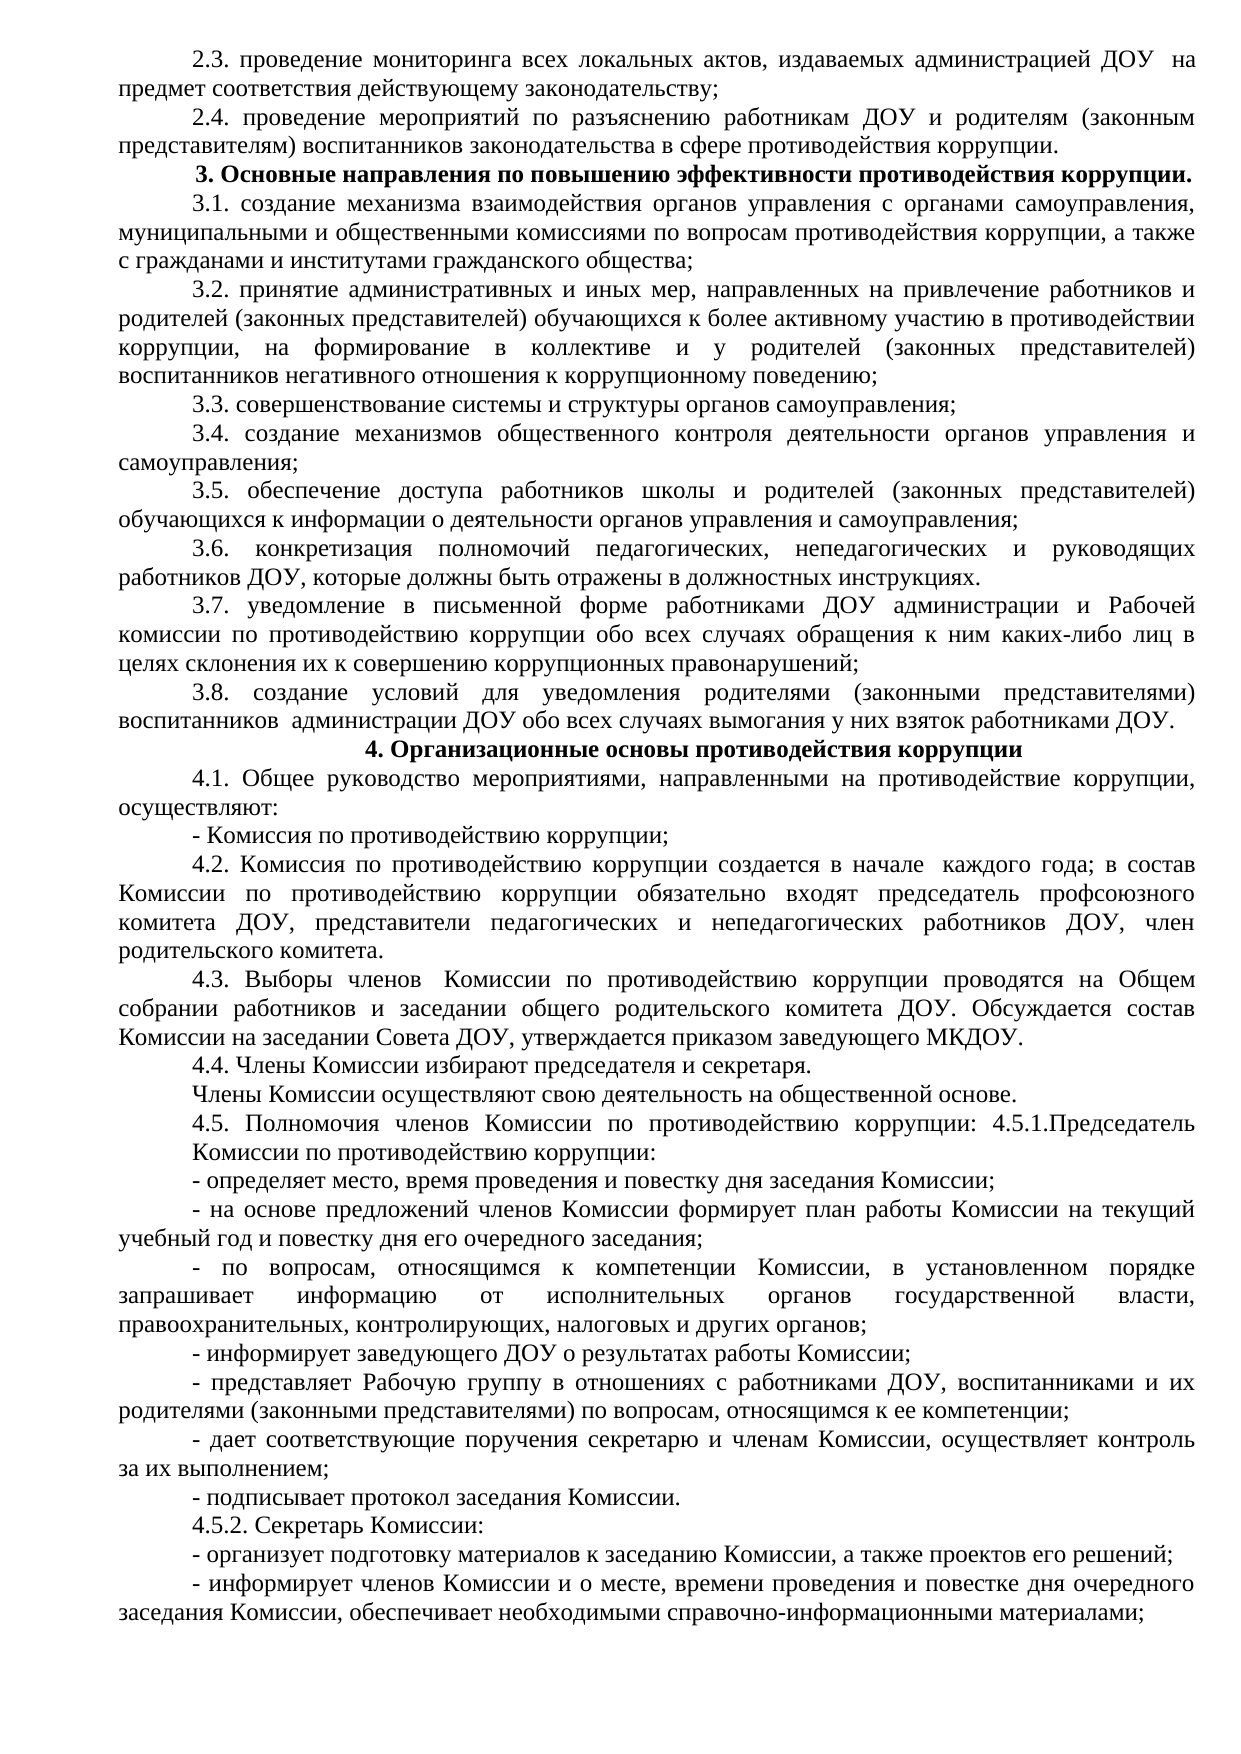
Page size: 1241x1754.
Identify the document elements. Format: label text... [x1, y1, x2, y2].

text - дает соответствующие поручения секретарю и членам Комиссии, осуществляет контроль за их выполнением; [118, 1424, 1196, 1482]
text - по вопросам, относящимся к компетенции Комиссии, в установленном порядке запрашивает информацию от исполнительных органов государственной власти, правоохранительных, контролирующих, налоговых и других органов; [118, 1252, 1196, 1338]
text - на основе предложений членов Комиссии формирует план работы Комиссии на текущий учебный год и повестку дня его очередного заседания; [118, 1194, 1196, 1252]
text - организует подготовку материалов к заседанию Комиссии, а также проектов его решений; [118, 1539, 1196, 1568]
text - информирует членов Комиссии и о месте, времени проведения и повестке дня очередного заседания Комиссии, обеспечивает необходимыми справочно-информационными материалами; [118, 1568, 1196, 1626]
text 3. Основные направления по повышению эффективности противодействия коррупции. [118, 159, 1196, 188]
text 3.8. создание условий для уведомления родителями (законными представителями) воспитанников администрации ДОУ обо всех случаях вымогания у них взяток работниками ДОУ. [118, 677, 1196, 734]
text - информирует заведующего ДОУ о результатах работы Комиссии; [118, 1338, 1196, 1367]
text 3.2. принятие административных и иных мер, направленных на привлечение работников и родителей (законных представителей) обучающихся к более активному участию в противодействии коррупции, на формирование в коллективе и у родителей (законных представителей) воспитанников негативного отношения к коррупционному поведению; [118, 274, 1196, 389]
text 2.4. проведение мероприятий по разъяснению работникам ДОУ и родителям (законным представителям) воспитанников законодательства в сфере противодействия коррупции. [118, 102, 1196, 159]
text 4.1. Общее руководство мероприятиями, направленными на противодействие коррупции, осуществляют: [118, 763, 1196, 821]
text Члены Комиссии осуществляют свою деятельность на общественной основе. [118, 1079, 1196, 1108]
text - представляет Рабочую группу в отношениях с работниками ДОУ, воспитанниками и их родителями (законными представителями) по вопросам, относящимся к ее компетенции; [118, 1367, 1196, 1424]
text 3.5. обеспечение доступа работников школы и родителей (законных представителей) обучающихся к информации о деятельности органов управления и самоуправления; [118, 476, 1196, 533]
text 4. Организационные основы противодействия коррупции [118, 734, 1196, 763]
text 2.3. проведение мониторинга всех локальных актов, издаваемых администрацией ДОУ на предмет соответствия действующему законодательству; [118, 44, 1196, 102]
text 3.1. создание механизма взаимодействия органов управления с органами самоуправления, муниципальными и общественными комиссиями по вопросам противодействия коррупции, а также с гражданами и институтами гражданского общества; [118, 188, 1196, 274]
text 3.6. конкретизация полномочий педагогических, непедагогических и руководящих работников ДОУ, которые должны быть отражены в должностных инструкциях. [118, 533, 1196, 591]
text - Комиссия по противодействию коррупции; [118, 821, 1196, 849]
text 4.2. Комиссия по противодействию коррупции создается в начале каждого года; в состав Комиссии по противодействию коррупции обязательно входят председатель профсоюзного комитета ДОУ, представители педагогических и непедагогических работников ДОУ, член родительского комитета. [118, 849, 1196, 964]
text 4.5.2. Секретарь Комиссии: [118, 1511, 1196, 1539]
text 4.4. Члены Комиссии избирают председателя и секретаря. [118, 1051, 1196, 1079]
text 3.3. совершенствование системы и структуры органов самоуправления; [118, 389, 1196, 418]
text 4.5. Полномочия членов Комиссии по противодействию коррупции: 4.5.1.Председатель Комиссии по противодействию коррупции: [192, 1108, 1196, 1166]
text - определяет место, время проведения и повестку дня заседания Комиссии; [118, 1166, 1196, 1194]
text - подписывает протокол заседания Комиссии. [118, 1482, 1196, 1511]
text 3.7. уведомление в письменной форме работниками ДОУ администрации и Рабочей комиссии по противодействию коррупции обо всех случаях обращения к ним каких-либо лиц в целях склонения их к совершению коррупционных правонарушений; [118, 591, 1196, 677]
text 4.3. Выборы членов Комиссии по противодействию коррупции проводятся на Общем собрании работников и заседании общего родительского комитета ДОУ. Обсуждается состав Комиссии на заседании Совета ДОУ, утверждается приказом заведующего МКДОУ. [118, 964, 1196, 1051]
text 3.4. создание механизмов общественного контроля деятельности органов управления и самоуправления; [118, 418, 1196, 476]
